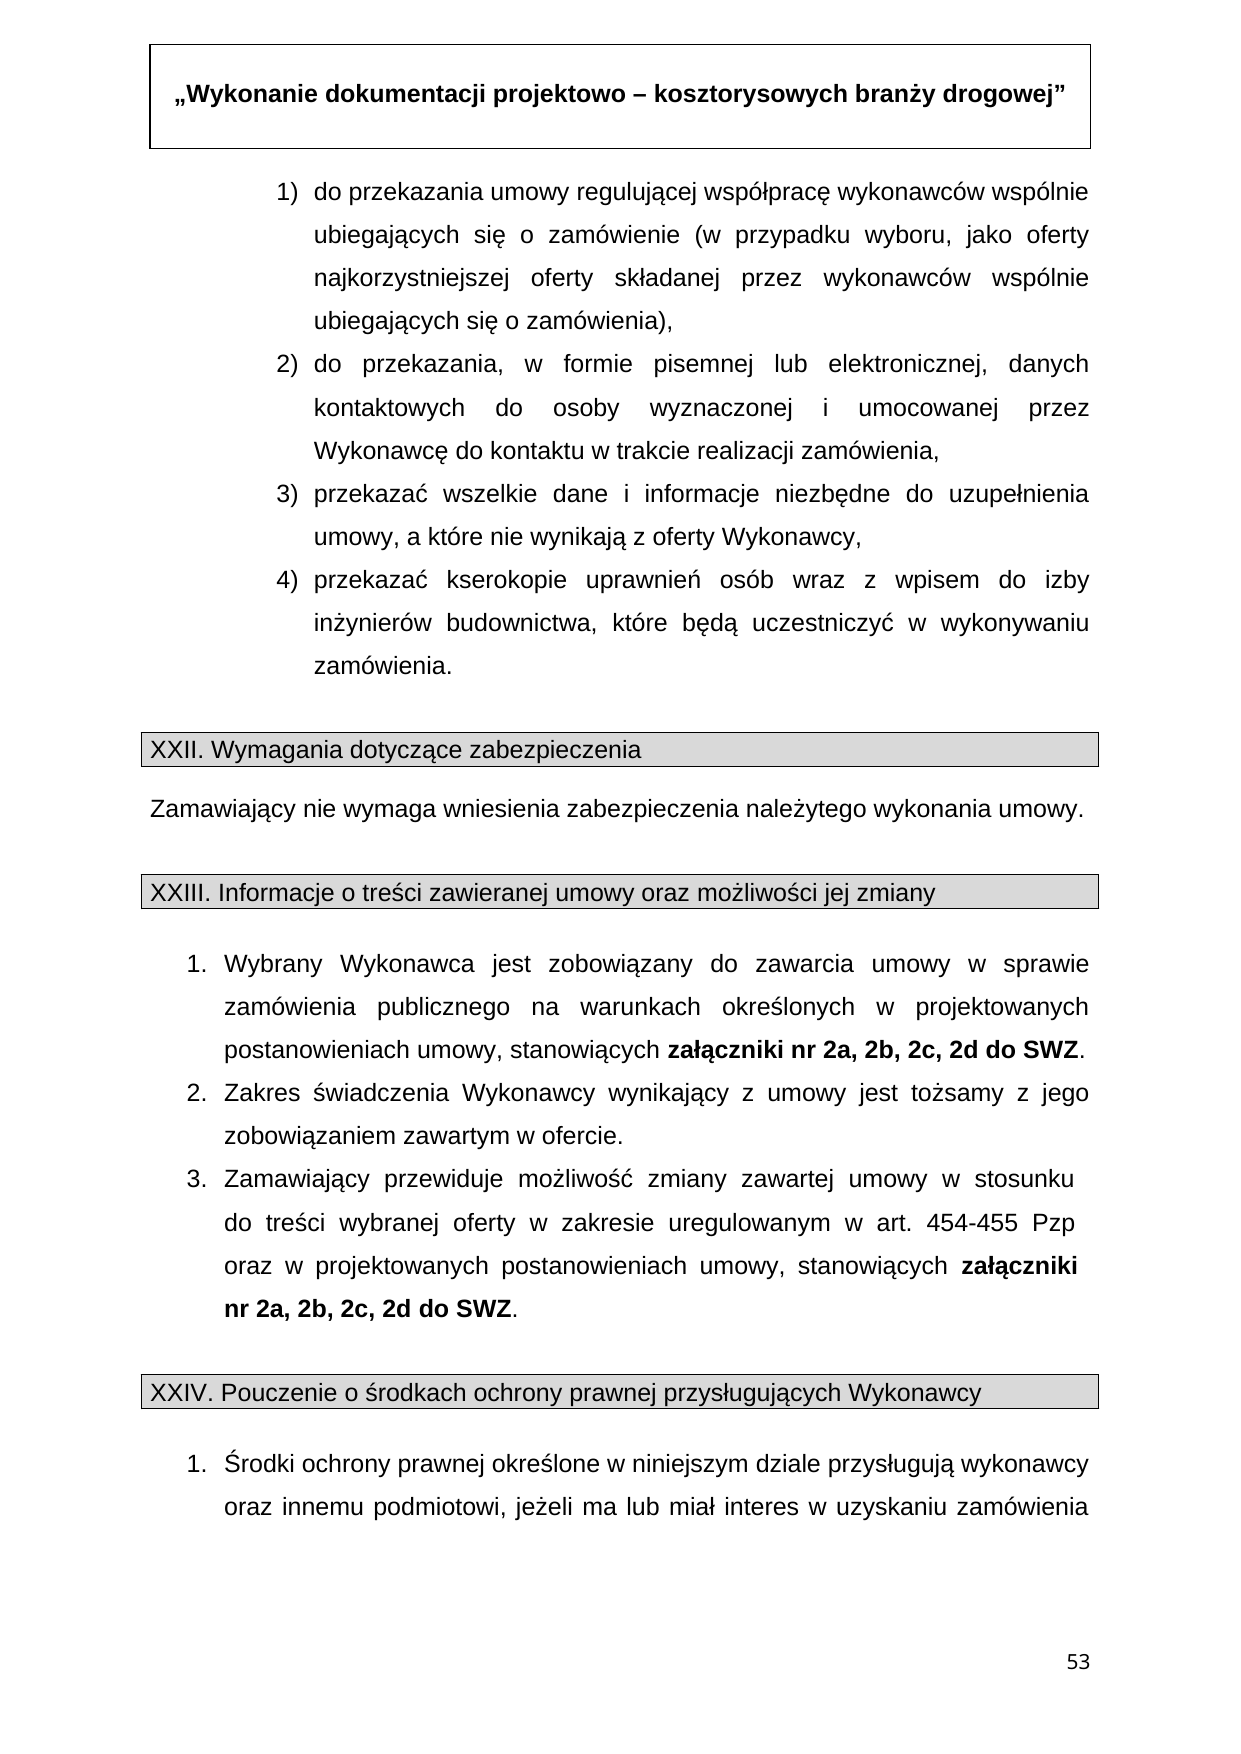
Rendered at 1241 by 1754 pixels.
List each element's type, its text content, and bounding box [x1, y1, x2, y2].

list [186, 1449, 1090, 1521]
subtitle XXIII. Informacje o treści zawieranej umowy oraz możliwości jej zmiany [142, 875, 1098, 908]
list do przekazania, w formie pisemnej lub elektronicznej, danych kontaktowych do osoby wyznaczonej i umocowanej przez Wykonawcę do kontaktu w trakcie realizacji zamówienia, [276, 349, 1090, 464]
subtitle XXIV. Pouczenie o środkach ochrony prawnej przysługujących Wykonawcy [142, 1375, 1098, 1408]
subtitle XXII. Wymagania dotyczące zabezpieczenia [142, 733, 1098, 766]
list do przekazania umowy regulującej współpracę wykonawców wspólnie ubiegających się o zamówienie (w przypadku wyboru, jako oferty najkorzystniejszej oferty składanej przez wykonawców wspólnie ubiegających się o zamówienia), [276, 177, 1090, 335]
list Zamawiający przewiduje możliwość zmiany zawartej umowy w stosunku do treści wybranej oferty w zakresie uregulowanym w art. 454-455 Pzp oraz w projektowanych postanowieniach umowy, stanowiących załączniki nr 2a, 2b, 2c, 2d do SWZ. [186, 1164, 1090, 1322]
list Zakres świadczenia Wykonawcy wynikający z umowy jest tożsamy z jego zobowiązaniem zawartym w ofercie. [186, 1078, 1090, 1150]
text Zamawiający nie wymaga wniesienia zabezpieczenia należytego wykonania umowy. [150, 794, 1090, 822]
list przekazać kserokopie uprawnień osób wraz z wpisem do izby inżynierów budownictwa, które będą uczestniczyć w wykonywaniu zamówienia. [276, 565, 1090, 680]
list Wybrany Wykonawca jest zobowiązany do zawarcia umowy w sprawie zamówienia publicznego na warunkach określonych w projektowanych postanowieniach umowy, stanowiących załączniki nr 2a, 2b, 2c, 2d do SWZ. [186, 949, 1090, 1064]
list przekazać wszelkie dane i informacje niezbędne do uzupełnienia umowy, a które nie wynikają z oferty Wykonawcy, [276, 479, 1090, 551]
